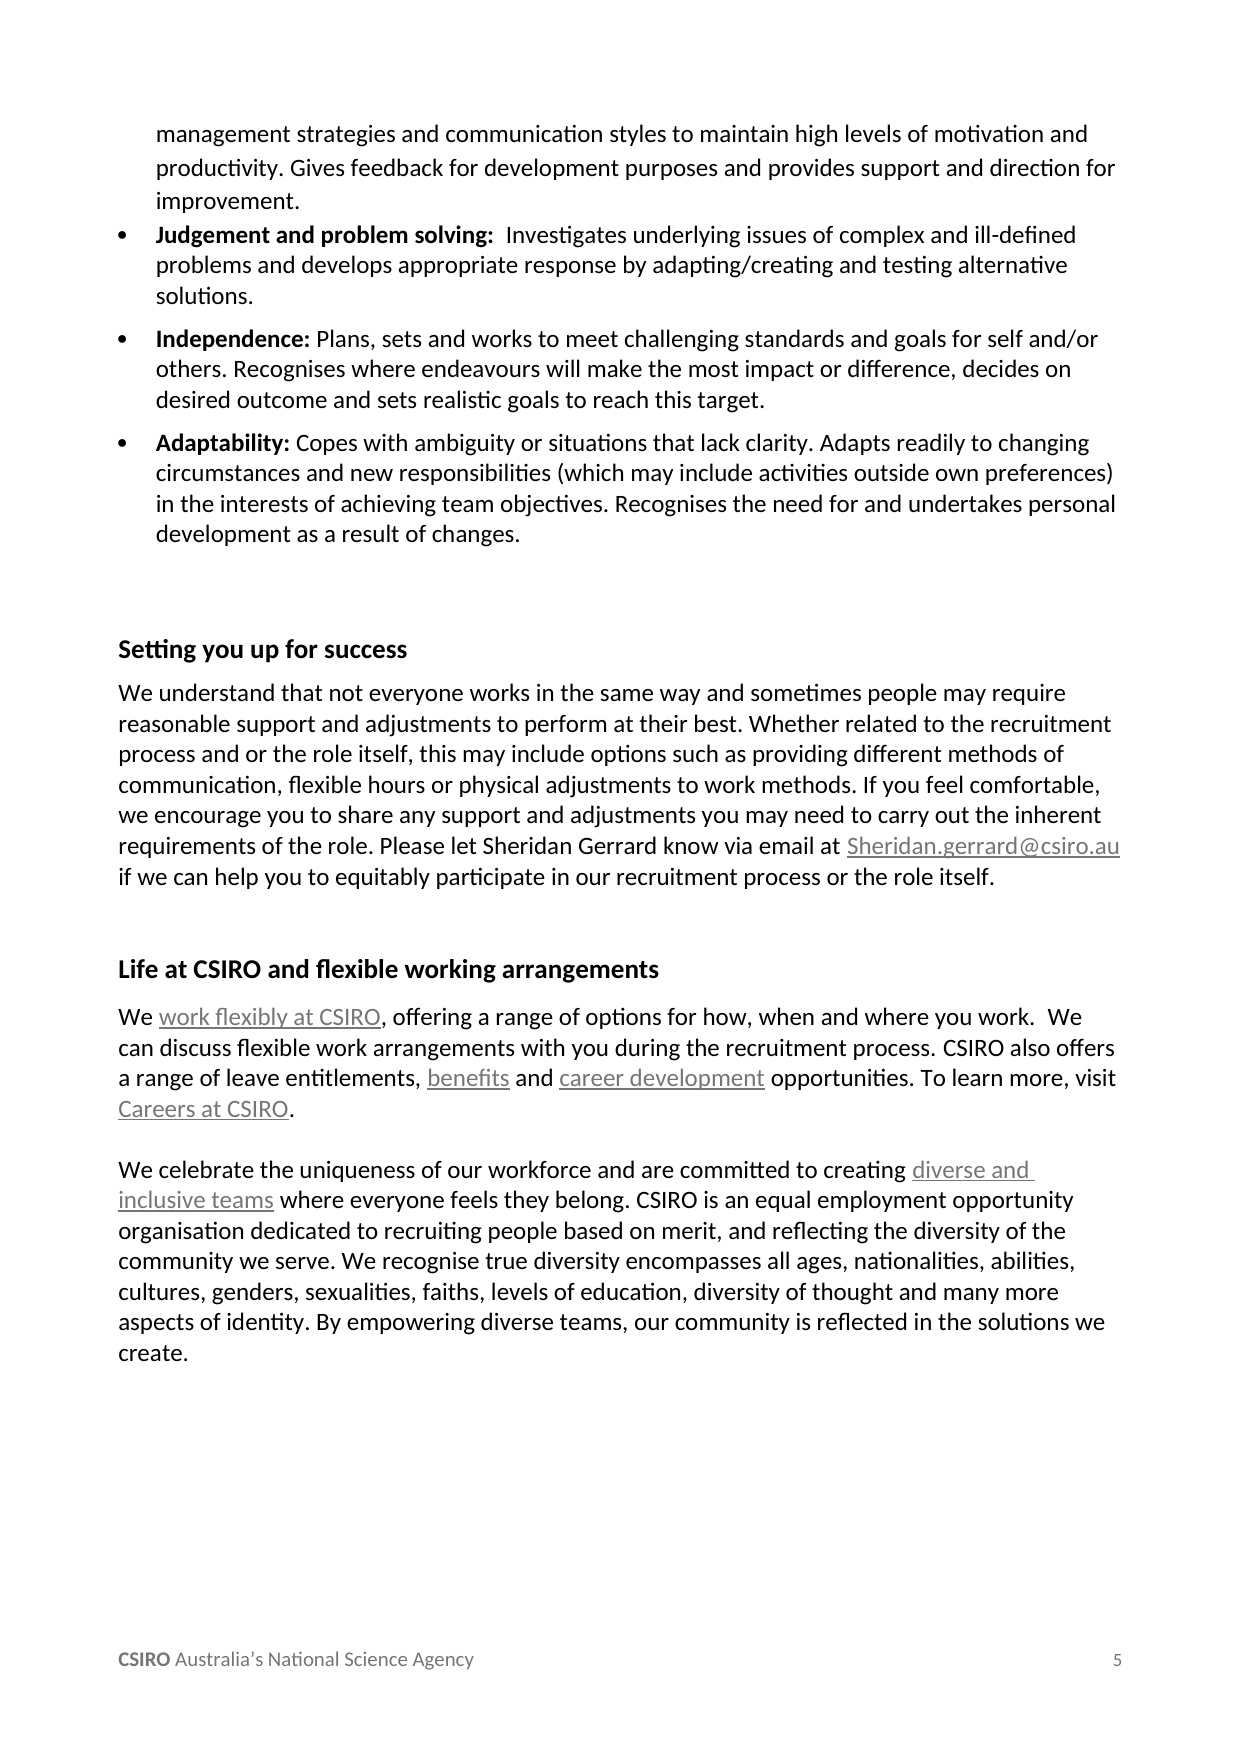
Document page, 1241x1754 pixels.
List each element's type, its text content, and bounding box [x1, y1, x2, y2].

text We celebrate the uniqueness of our workforce and are committed to creating diverse and inclusive teams where everyone feels they belong. CSIRO is an equal employment opportunity organisation dedicated to recruiting people based on merit, and reflecting the diversity of the community we serve. We recognise true diversity encompasses all ages, nationalities, abilities, cultures, genders, sexualities, faiths, levels of education, diversity of thought and many more aspects of identity. By empowering diverse teams, our community is reflected in the solutions we create. [118, 1154, 1122, 1367]
text We understand that not everyone works in the same way and sometimes people may require reasonable support and adjustments to perform at their best. Whether related to the recruitment process and or the role itself, this may include options such as providing different methods of communication, flexible hours or physical adjustments to work methods. If you feel comfortable, we encourage you to share any support and adjustments you may need to carry out the inherent requirements of the role. Please let Sheridan Gerrard know via email at Sheridan.gerrard@csiro.au if we can help you to equitably participate in our recruitment process or the role itself. [118, 677, 1122, 891]
text Setting you up for success [118, 632, 1122, 665]
text Life at CSIRO and flexible working arrangements [118, 952, 1122, 985]
text We work flexibly at CSIRO, offering a range of options for how, when and where you work. We can discuss flexible work arrangements with you during the recruitment process. CSIRO also offers a range of leave entitlements, benefits and career development opportunities. To learn more, visit Careers at CSIRO. [118, 1001, 1122, 1123]
